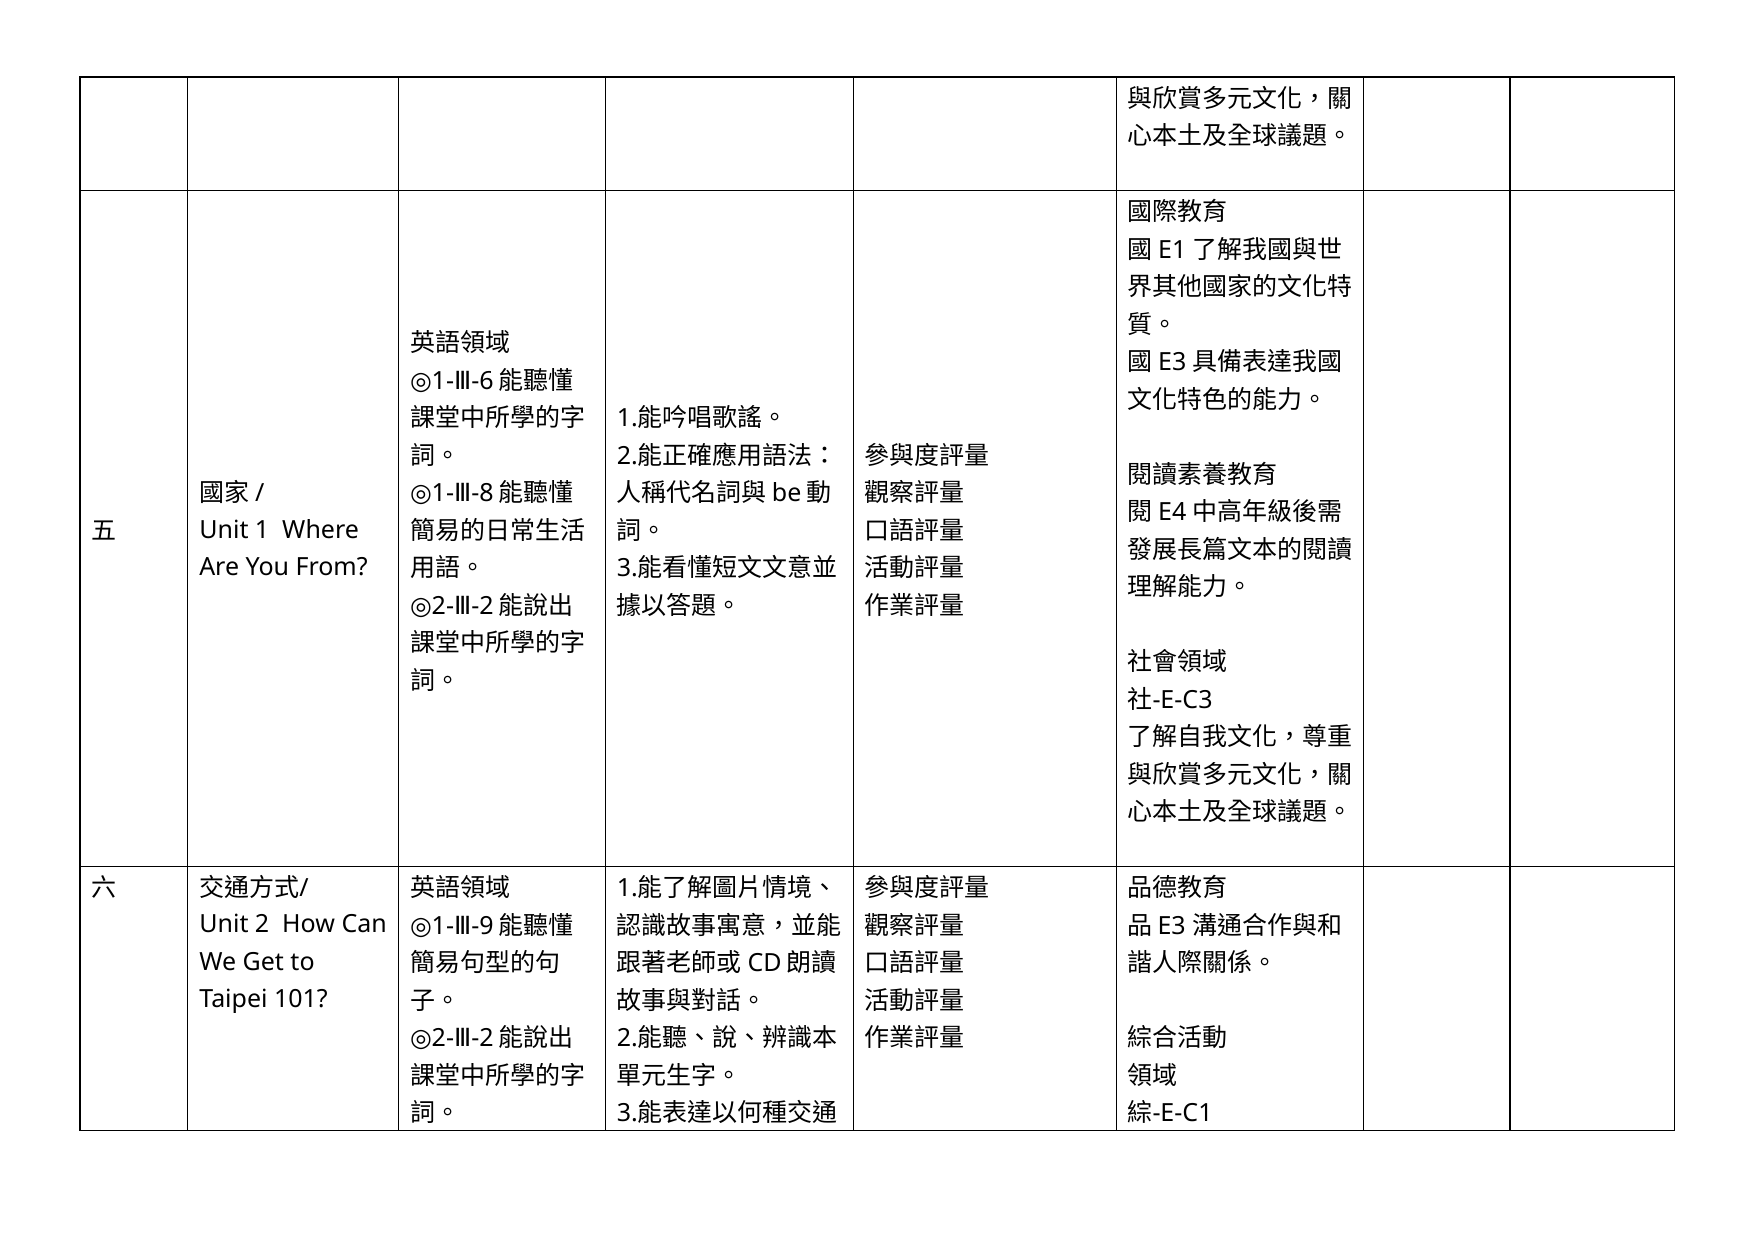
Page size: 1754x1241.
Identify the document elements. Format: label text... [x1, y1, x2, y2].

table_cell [399, 78, 605, 190]
table_cell 1.能吟唱歌謠。 2.能正確應用語法：人稱代名詞與be動詞。 3.能看懂短文文意並據以答題。 [606, 191, 853, 866]
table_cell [399, 867, 605, 1129]
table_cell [606, 78, 853, 190]
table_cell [1117, 78, 1363, 190]
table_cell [188, 78, 398, 190]
table_cell [1511, 78, 1674, 190]
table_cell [1117, 867, 1363, 1129]
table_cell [854, 867, 1116, 1129]
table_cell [188, 867, 398, 1129]
table_cell 五 [81, 191, 187, 866]
table_cell 四 [81, 78, 187, 190]
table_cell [854, 78, 1116, 190]
table_cell 六 [81, 867, 187, 1129]
table_cell [1364, 867, 1509, 1129]
table_cell 英語領域 ◎1-Ⅲ-6能聽懂課堂中所學的字詞。 ◎1-Ⅲ-8能聽懂簡易的日常生活用語。 ◎2-Ⅲ-2能說出課堂中所學的字詞。 [399, 191, 605, 866]
table_cell [1511, 191, 1674, 866]
table_cell [1364, 191, 1509, 866]
table_cell 國家 / Unit 1 Where Are You From? [188, 191, 398, 866]
table_cell [1364, 78, 1509, 190]
table_cell 國際教育 國 E1 了解我國與世界其他國家的文化特質。 國 E3 具備表達我國文化特色的能力。 閱讀素養教育 閱 E4 中高年級後需發展長篇文本的閱讀理解能力。 社會領域 社-E-C3 了解自我文化，尊重與欣賞多元文化，關心本土及全球議題。 [1117, 191, 1363, 866]
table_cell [606, 867, 853, 1129]
table_cell 參與度評量 觀察評量 口語評量 活動評量 作業評量 [854, 191, 1116, 866]
table_cell [1511, 867, 1674, 1129]
